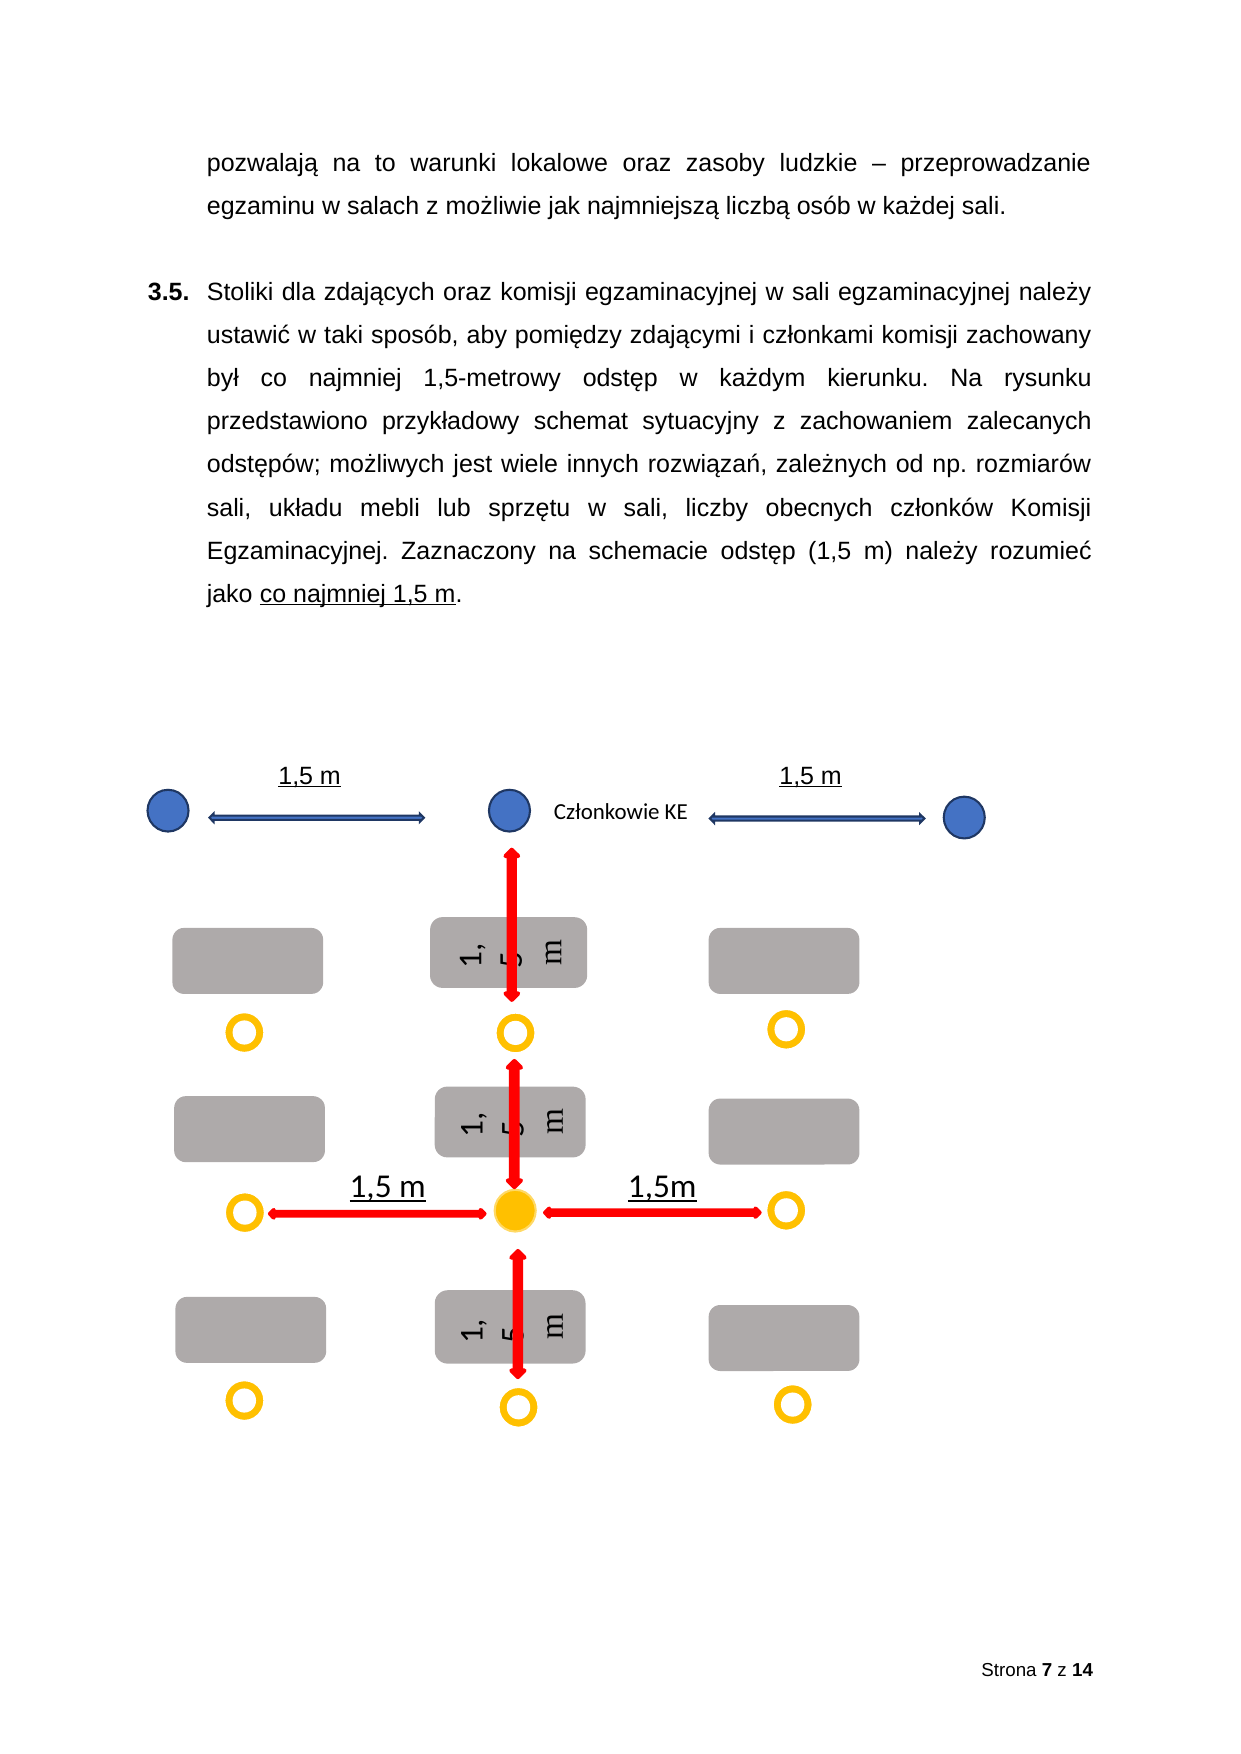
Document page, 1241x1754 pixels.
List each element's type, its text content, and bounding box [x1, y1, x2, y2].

list Stoliki dla zdających oraz komisji egzaminacyjnej w sali egzaminacyjnej należy ustawić w taki sposób, aby pomiędzy zdającymi i członkami komisji zachowany był co najmniej 1,5-metrowy odstęp w każdym kierunku. Na rysunku przedstawiono przykładowy schemat sytuacyjny z zachowaniem zalecanych odstępów; możliwych jest wiele innych rozwiązań, zależnych od np. rozmiarów sali, układu mebli lub sprzętu w sali, liczby obecnych członków Komisji Egzaminacyjnej. Zaznaczony na schemacie odstęp (1,5 m) należy rozumieć jako co najmniej 1,5 m. [148, 277, 1093, 608]
list 1,5 m 1,5 m [223, 761, 1093, 790]
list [148, 148, 1093, 219]
